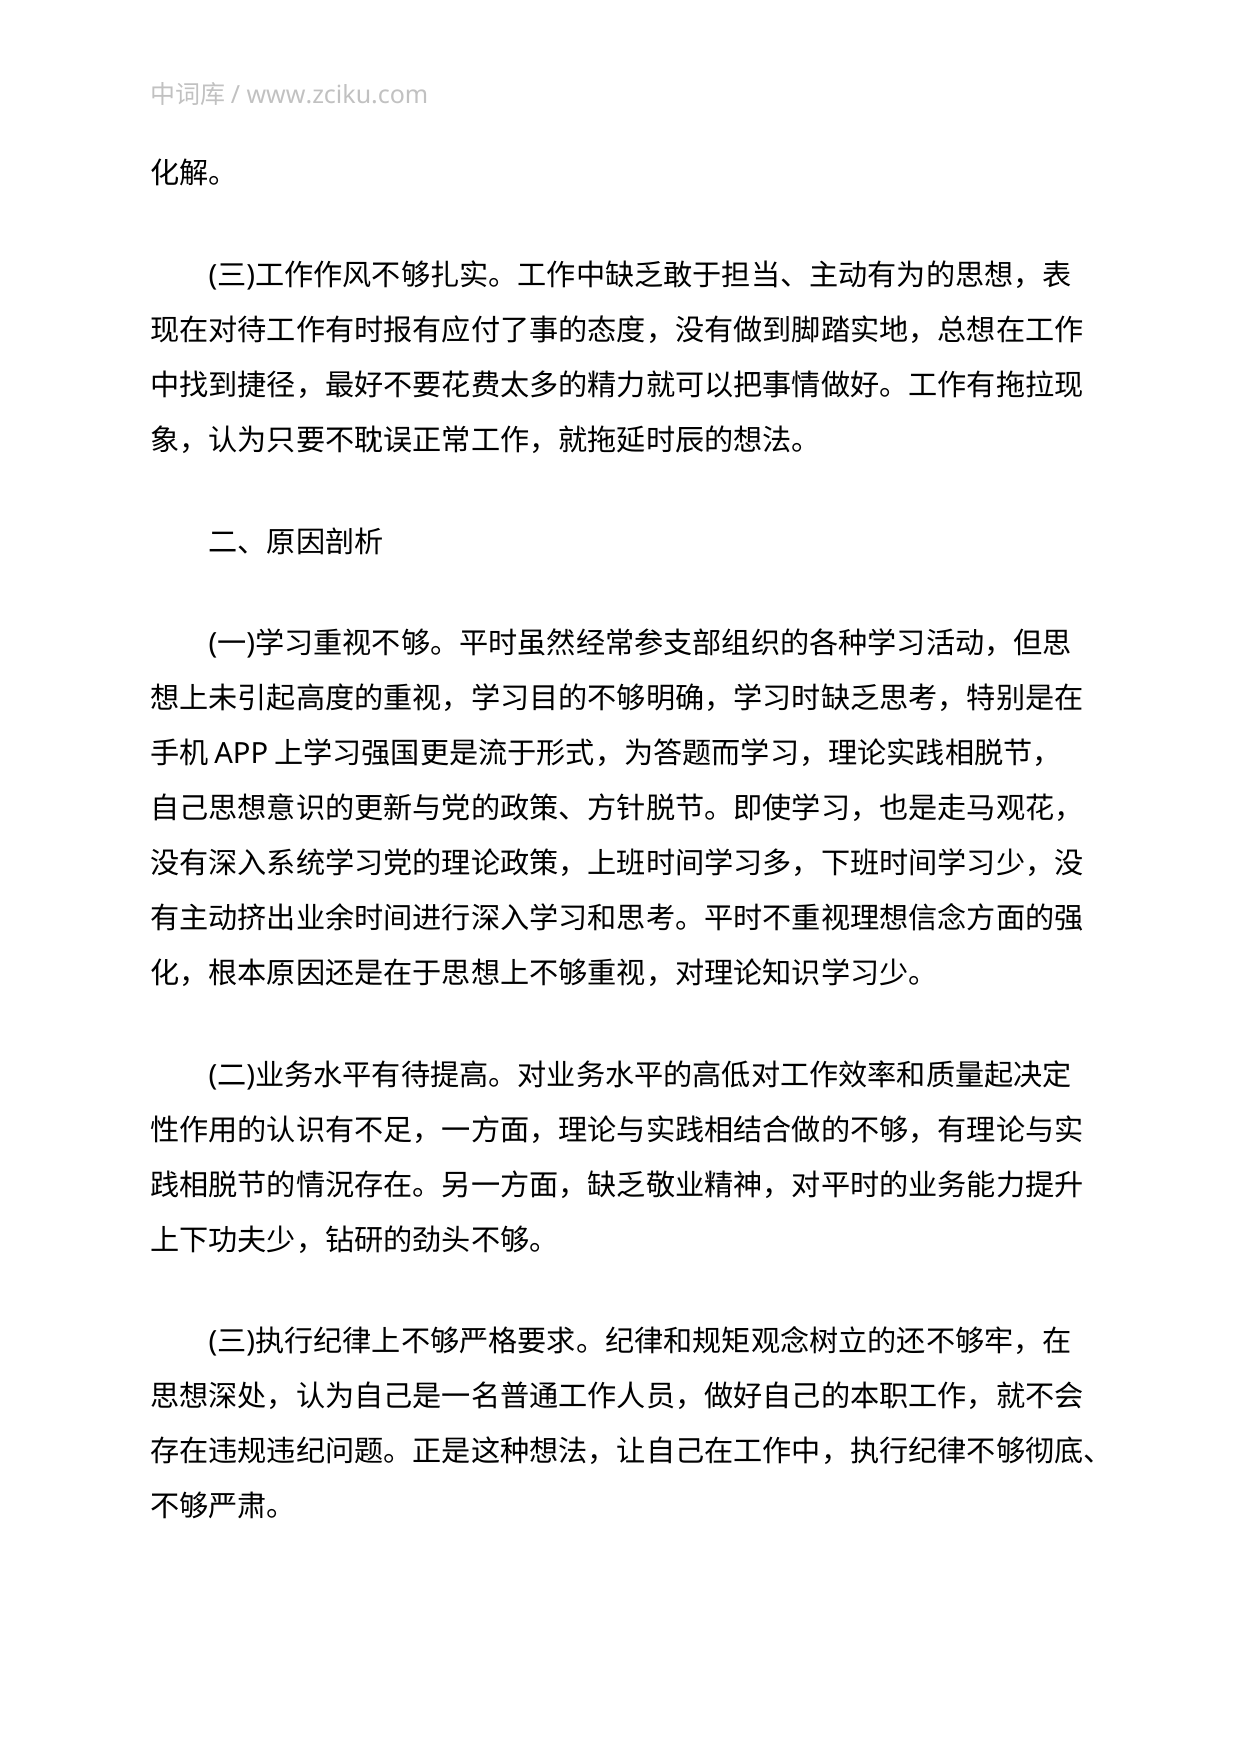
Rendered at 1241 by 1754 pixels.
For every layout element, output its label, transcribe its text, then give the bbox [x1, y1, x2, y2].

text (一)学习重视不够。平时虽然经常参支部组织的各种学习活动，但思想上未引起高度的重视，学习目的不够明确，学习时缺乏思考，特别是在手机APP上学习强国更是流于形式，为答题而学习，理论实践相脱节，自己思想意识的更新与党的政策、方针脱节。即使学习，也是走马观花，没有深入系统学习党的理论政策，上班时间学习多，下班时间学习少，没有主动挤出业余时间进行深入学习和思考。平时不重视理想信念方面的强化，根本原因还是在于思想上不够重视，对理论知识学习少。 [150, 620, 1090, 992]
text (三)执行纪律上不够严格要求。纪律和规矩观念树立的还不够牢，在思想深处，认为自己是一名普通工作人员，做好自己的本职工作，就不会存在违规违纪问题。正是这种想法，让自己在工作中，执行纪律不够彻底、不够严肃。 [150, 1318, 1090, 1525]
text (三)工作作风不够扎实。工作中缺乏敢于担当、主动有为的思想，表现在对待工作有时报有应付了事的态度，没有做到脚踏实地，总想在工作中找到捷径，最好不要花费太多的精力就可以把事情做好。工作有拖拉现象，认为只要不耽误正常工作，就拖延时辰的想法。 [150, 252, 1090, 459]
text (二)业务水平有待提高。对业务水平的高低对工作效率和质量起决定性作用的认识有不足，一方面，理论与实践相结合做的不够，有理论与实践相脱节的情況存在。另一方面，缺乏敬业精神，对平时的业务能力提升上下功夫少，钻研的劲头不够。 [150, 1051, 1090, 1258]
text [150, 150, 1090, 192]
text 二、原因剖析 [150, 518, 1090, 561]
